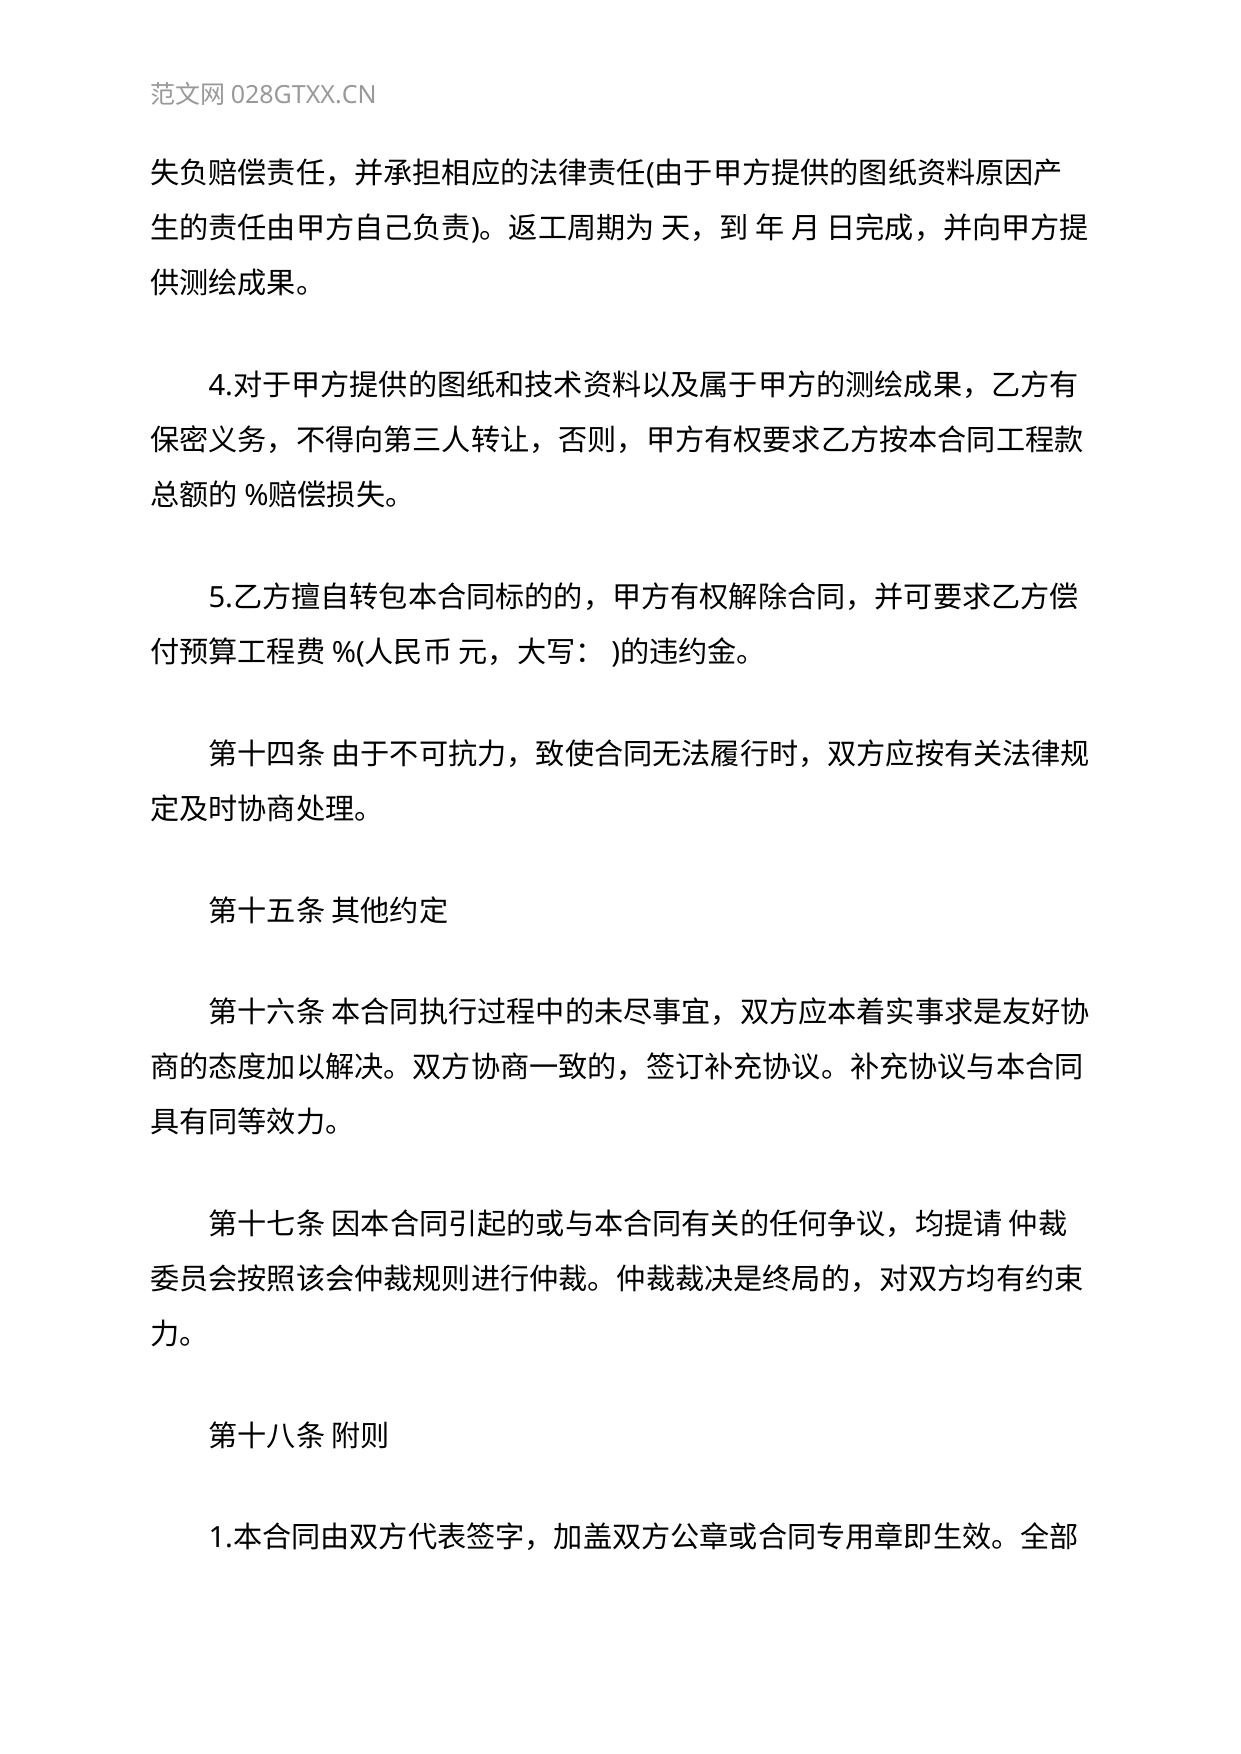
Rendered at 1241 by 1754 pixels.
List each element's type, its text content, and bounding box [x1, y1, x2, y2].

text 5.乙方擅自转包本合同标的的，甲方有权解除合同，并可要求乙方偿付预算工程费 %(人民币 元，大写： )的违约金。 [150, 574, 1090, 671]
text 第十七条 因本合同引起的或与本合同有关的任何争议，均提请 仲裁委员会按照该会仲裁规则进行仲裁。仲裁裁决是终局的，对双方均有约束力。 [150, 1201, 1090, 1353]
text 4.对于甲方提供的图纸和技术资料以及属于甲方的测绘成果，乙方有保密义务，不得向第三人转让，否则，甲方有权要求乙方按本合同工程款总额的 %赔偿损失。 [150, 362, 1090, 514]
text 第十四条 由于不可抗力，致使合同无法履行时，双方应按有关法律规定及时协商处理。 [150, 731, 1090, 828]
text 第十五条 其他约定 [150, 887, 1090, 929]
text 第十六条 本合同执行过程中的未尽事宜，双方应本着实事求是友好协商的态度加以解决。双方协商一致的，签订补充协议。补充协议与本合同具有同等效力。 [150, 989, 1090, 1141]
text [150, 150, 1090, 302]
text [150, 1514, 1090, 1556]
text 第十八条 附则 [150, 1412, 1090, 1454]
